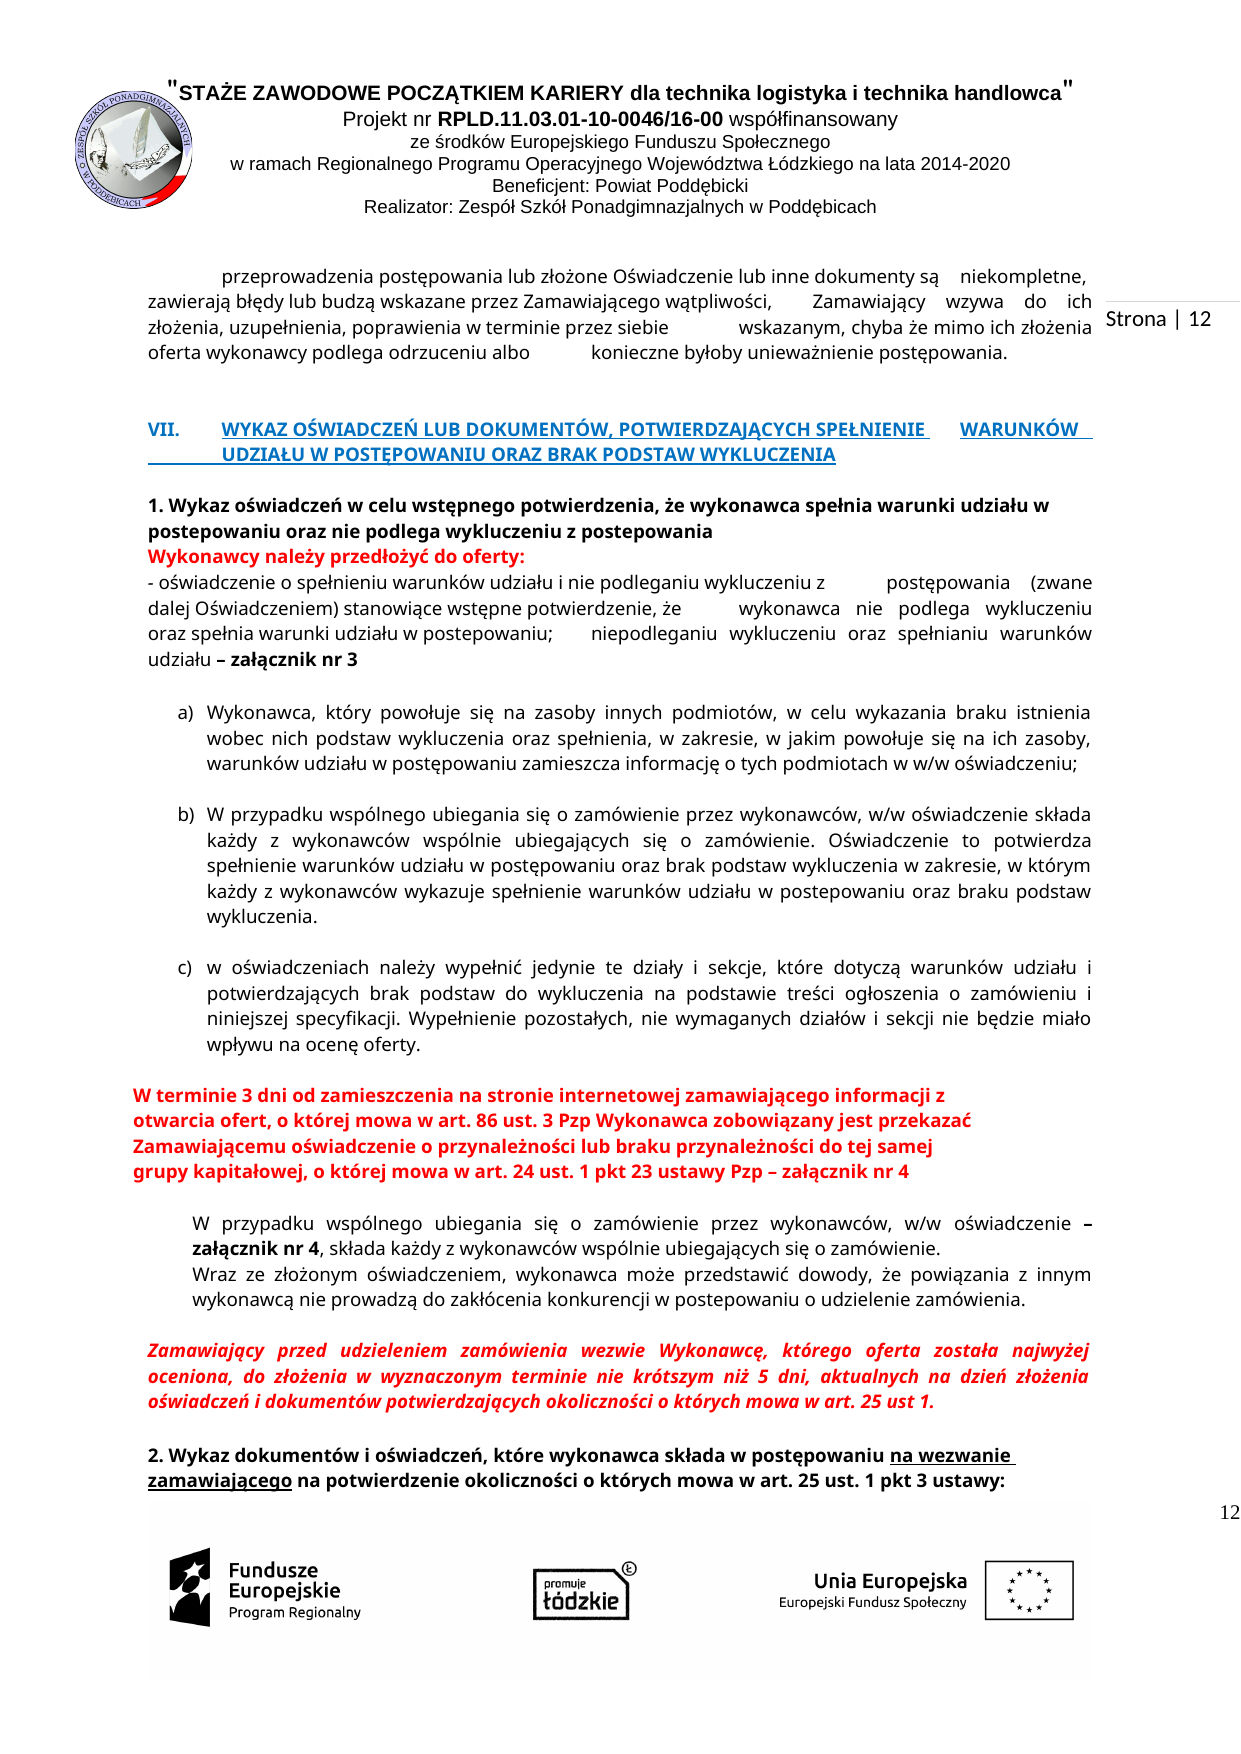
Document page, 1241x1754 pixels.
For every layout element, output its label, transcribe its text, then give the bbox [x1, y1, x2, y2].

text VII. WYKAZ OŚWIADCZEŃ LUB DOKUMENTÓW, POTWIERDZAJĄCYCH SPEŁNIENIE WARUNKÓW UDZIAŁU W POSTĘPOWANIU ORAZ BRAK PODSTAW WYKLUCZENIA [148, 416, 1093, 467]
list w oświadczeniach należy wypełnić jedynie te działy i sekcje, które dotyczą warunków udziału i potwierdzających brak podstaw do wykluczenia na podstawie treści ogłoszenia o zamówieniu i niniejszej specyfikacji. Wypełnienie pozostałych, nie wymaganych działów i sekcji nie będzie miało wpływu na ocenę oferty. [177, 955, 1093, 1057]
text - oświadczenie o spełnieniu warunków udziału i nie podleganiu wykluczeniu z postępowania (zwane dalej Oświadczeniem) stanowiące wstępne potwierdzenie, że wykonawca nie podlega wykluczeniu oraz spełnia warunki udziału w postepowaniu; niepodleganiu wykluczeniu oraz spełnianiu warunków udziału – załącznik nr 3 [148, 569, 1093, 671]
text grupy kapitałowej, o której mowa w art. 24 ust. 1 pkt 23 ustawy Pzp – załącznik nr 4 [133, 1159, 1093, 1184]
list Wykonawca, który powołuje się na zasoby innych podmiotów, w celu wykazania braku istnienia wobec nich podstaw wykluczenia oraz spełnienia, w zakresie, w jakim powołuje się na ich zasoby, warunków udziału w postępowaniu zamieszcza informację o tych podmiotach w w/w oświadczeniu; [177, 699, 1093, 776]
text przeprowadzenia postępowania lub złożone Oświadczenie lub inne dokumenty są niekompletne, zawierają błędy lub budzą wskazane przez Zamawiającego wątpliwości, Zamawiający wzywa do ich złożenia, uzupełnienia, poprawienia w terminie przez siebie wskazanym, chyba że mimo ich złożenia oferta wykonawcy podlega odrzuceniu albo konieczne byłoby unieważnienie postępowania. [148, 263, 1093, 365]
text Zamawiającemu oświadczenie o przynależności lub braku przynależności do tej samej [133, 1133, 1093, 1159]
picture [147, 1500, 1093, 1681]
text W terminie 3 dni od zamieszczenia na stronie internetowej zamawiającego informacji z [133, 1082, 1093, 1108]
text 2. Wykaz dokumentów i oświadczeń, które wykonawca składa w postępowaniu na wezwanie zamawiającego na potwierdzenie okoliczności o których mowa w art. 25 ust. 1 pkt 3 ustawy: [148, 1442, 1093, 1493]
text 1. Wykaz oświadczeń w celu wstępnego potwierdzenia, że wykonawca spełnia warunki udziału w postepowaniu oraz nie podlega wykluczeniu z postepowania [148, 493, 1093, 544]
text W przypadku wspólnego ubiegania się o zamówienie przez wykonawców, w/w oświadczenie – załącznik nr 4, składa każdy z wykonawców wspólnie ubiegających się o zamówienie. [192, 1210, 1093, 1261]
text Zamawiający przed udzieleniem zamówienia wezwie Wykonawcę, którego oferta została najwyżej oceniona, do złożenia w wyznaczonym terminie nie krótszym niż 5 dni, aktualnych na dzień złożenia oświadczeń i dokumentów potwierdzających okoliczności o których mowa w art. 25 ust 1. [148, 1337, 1093, 1414]
picture [75, 91, 193, 209]
list W przypadku wspólnego ubiegania się o zamówienie przez wykonawców, w/w oświadczenie składa każdy z wykonawców wspólnie ubiegających się o zamówienie. Oświadczenie to potwierdza spełnienie warunków udziału w postępowaniu oraz brak podstaw wykluczenia w zakresie, w którym każdy z wykonawców wykazuje spełnienie warunków udziału w postepowaniu oraz braku podstaw wykluczenia. [177, 802, 1093, 929]
text Wykonawcy należy przedłożyć do oferty: [148, 544, 1093, 569]
text otwarcia ofert, o której mowa w art. 86 ust. 3 Pzp Wykonawca zobowiązany jest przekazać [133, 1108, 1093, 1133]
text Wraz ze złożonym oświadczeniem, wykonawca może przedstawić dowody, że powiązania z innym wykonawcą nie prowadzą do zakłócenia konkurencji w postepowaniu o udzielenie zamówienia. [192, 1261, 1093, 1312]
